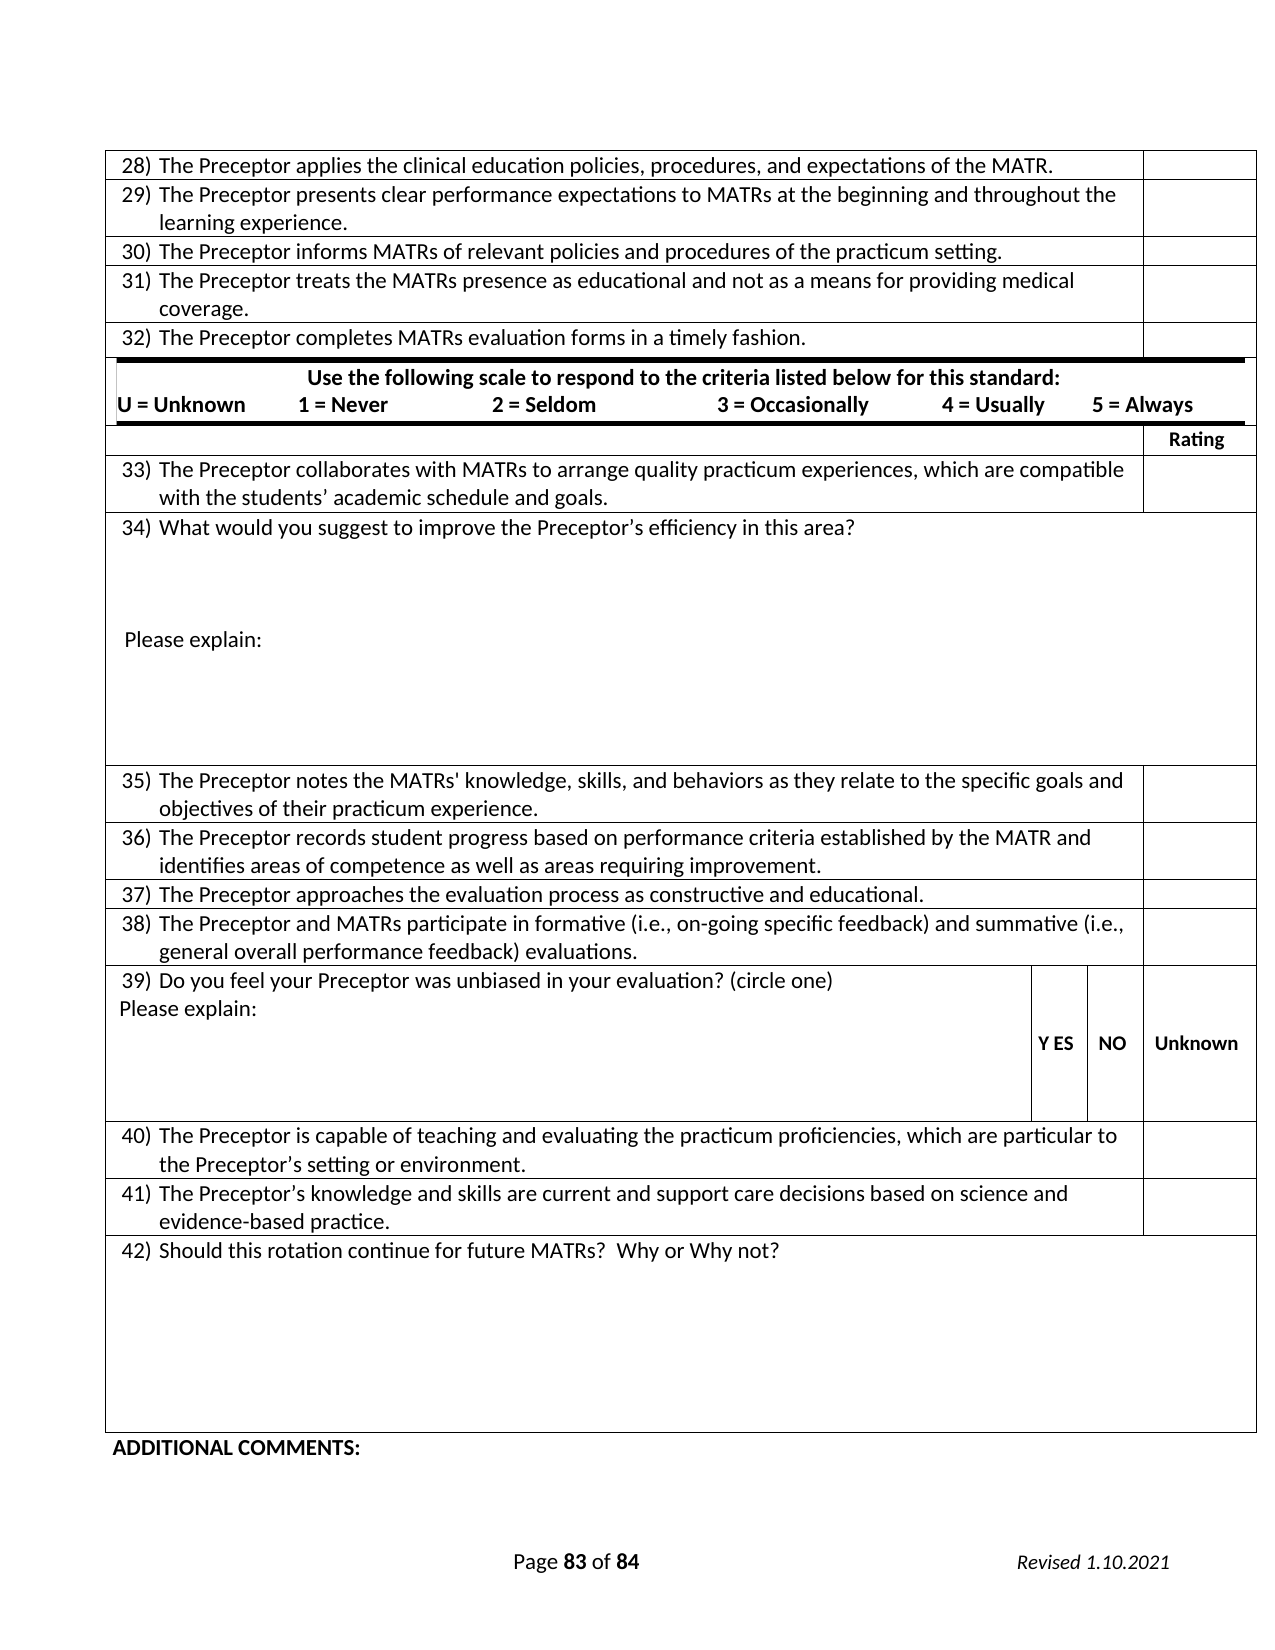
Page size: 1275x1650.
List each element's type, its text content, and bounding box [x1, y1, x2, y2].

table_cell The Preceptor treats the MATRs presence as educational and not as a means for providing medical coverage. [106, 266, 1143, 322]
table_cell [1144, 880, 1256, 908]
table_cell The Preceptor presents clear performance expectations to MATRs at the beginning and throughout the learning experience. [106, 180, 1143, 236]
table_cell The Preceptor applies the clinical education policies, procedures, and expectations of the MATR. [106, 151, 1143, 179]
table_cell [1144, 909, 1256, 965]
table_cell [1144, 237, 1256, 265]
table_cell The Preceptor records student progress based on performance criteria established by the MATR and identifies areas of competence as well as areas requiring improvement. [106, 823, 1143, 879]
table_cell The Preceptor and MATRs participate in formative (i.e., on-going specific feedback) and summative (i.e., general overall performance feedback) evaluations. [106, 909, 1143, 965]
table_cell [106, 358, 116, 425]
table_cell The Preceptor informs MATRs of relevant policies and procedures of the practicum setting. [106, 237, 1143, 265]
table_cell Rating [1144, 426, 1256, 454]
table_cell The Preceptor approaches the evaluation process as constructive and educational. [106, 880, 1143, 908]
table_cell What would you suggest to improve the Preceptor’s efficiency in this area? Please explain: [106, 513, 1256, 765]
table_cell [1144, 266, 1256, 322]
table_cell [1144, 1122, 1256, 1178]
table_cell Unknown [1144, 966, 1256, 1121]
table_cell [1144, 180, 1256, 236]
table_cell Should this rotation continue for future MATRs? Why or Why not? [106, 1236, 1256, 1432]
table_cell [1144, 823, 1256, 879]
table_cell [1144, 151, 1256, 179]
table_cell [106, 426, 1143, 454]
table_cell NO [1088, 966, 1143, 1121]
table_cell Use the following scale to respond to the criteria listed below for this standard: U = Unknown 1 = Never 2 = Seldom 3 = Occasionally 4 = Usually 5 = Always [117, 358, 1256, 425]
text ADDITIONAL COMMENTS: [112, 1433, 1228, 1461]
table_cell [1144, 323, 1256, 357]
table_cell The Preceptor notes the MATRs' knowledge, skills, and behaviors as they relate to the specific goals and objectives of their practicum experience. [106, 766, 1143, 822]
table_cell The Preceptor completes MATRs evaluation forms in a timely fashion. [106, 323, 1143, 357]
table_cell [1144, 766, 1256, 822]
table_cell [1144, 1179, 1256, 1235]
table_cell Do you feel your Preceptor was unbiased in your evaluation? (circle one) Please explain: [106, 966, 1031, 1121]
table_cell The Preceptor’s knowledge and skills are current and support care decisions based on science and evidence-based practice. [106, 1179, 1143, 1235]
table_cell The Preceptor collaborates with MATRs to arrange quality practicum experiences, which are compatible with the students’ academic schedule and goals. [106, 456, 1143, 512]
table_cell The Preceptor is capable of teaching and evaluating the practicum proficiencies, which are particular to the Preceptor’s setting or environment. [106, 1122, 1143, 1178]
table_cell Y ES [1032, 966, 1087, 1121]
table_cell [1144, 456, 1256, 512]
